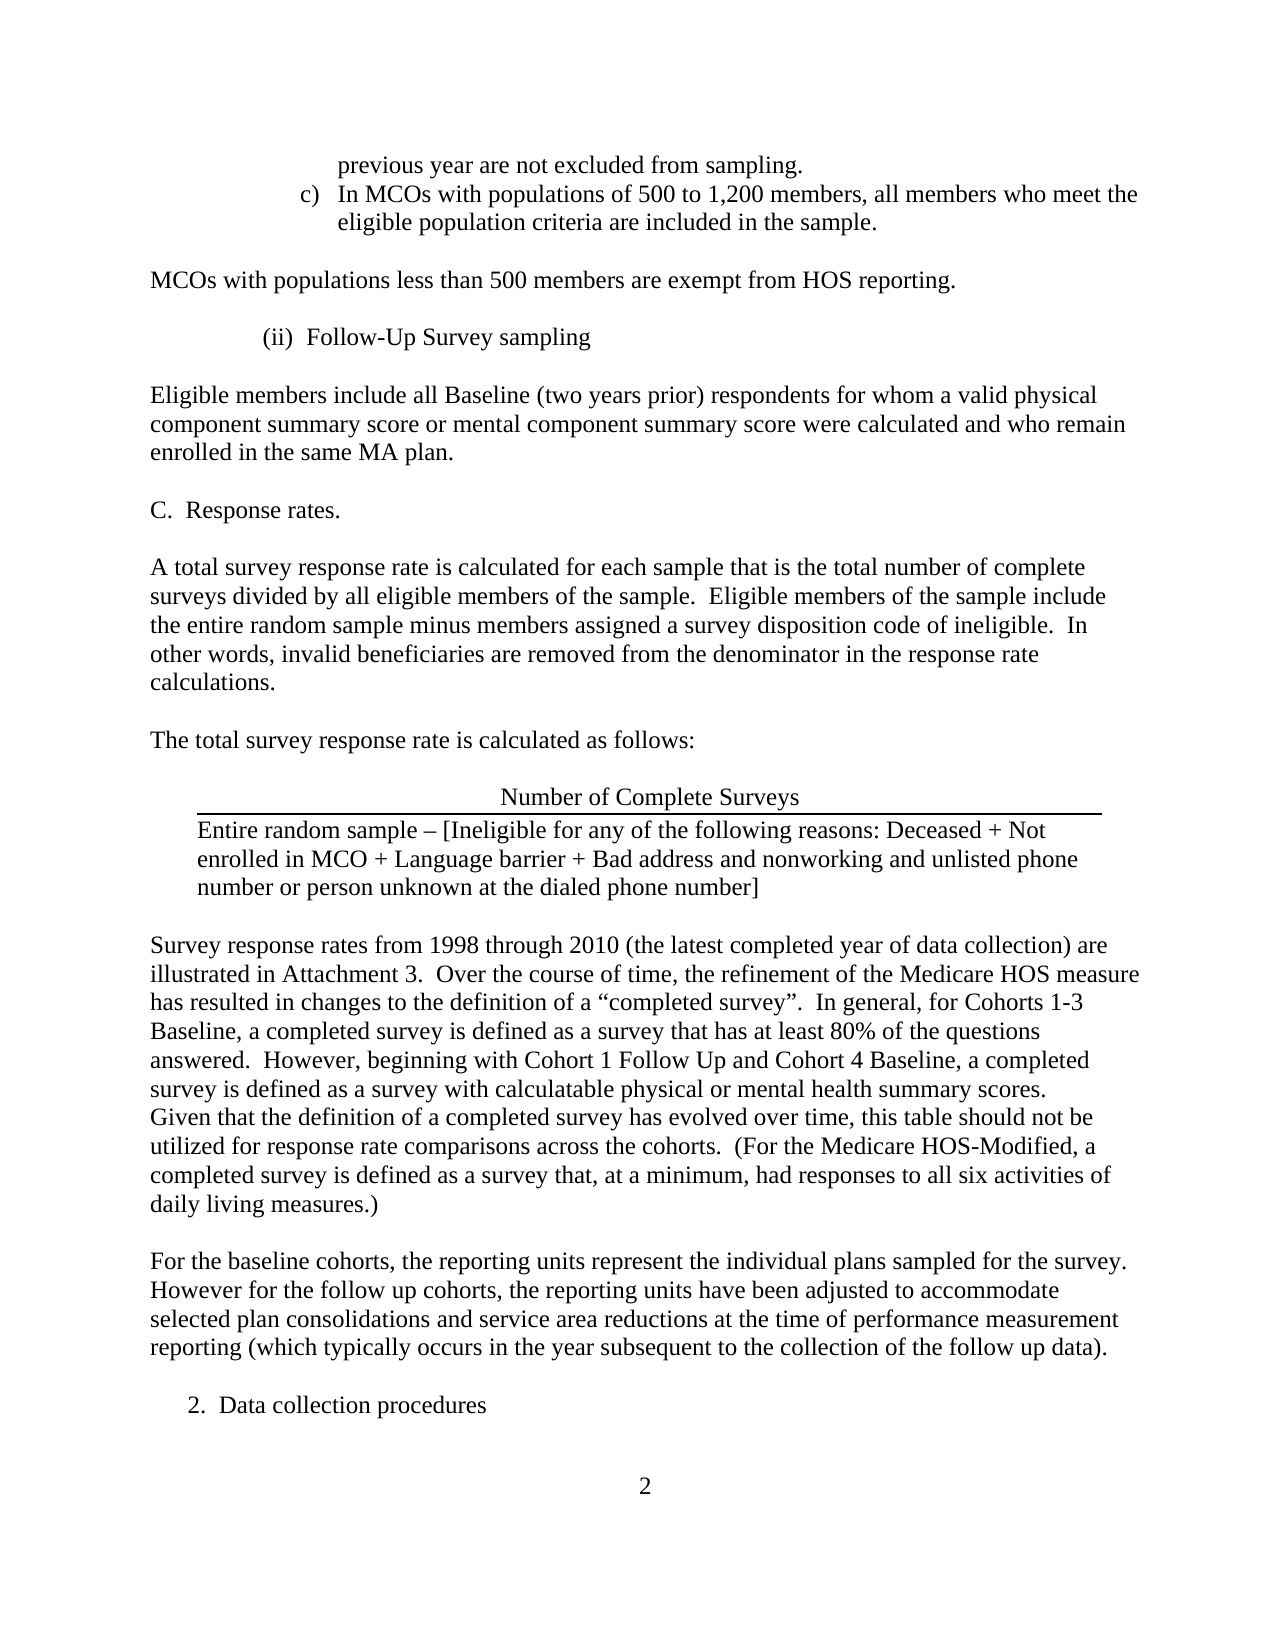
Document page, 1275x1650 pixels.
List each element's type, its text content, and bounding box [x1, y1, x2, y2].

text 2. Data collection procedures [187, 1390, 1140, 1419]
text The total survey response rate is calculated as follows: [150, 725, 1140, 754]
text c) In MCOs with populations of 500 to 1,200 members, all members who meet the eligible population criteria are included in the sample. [300, 179, 1140, 236]
text C. Response rates. [150, 495, 1140, 524]
text MCOs with populations less than 500 members are exempt from HOS reporting. [150, 265, 1140, 294]
text A total survey response rate is calculated for each sample that is the total number of complete surveys divided by all eligible members of the sample. Eligible members of the sample include the entire random sample minus members assigned a survey disposition code of ineligible. In other words, invalid beneficiaries are removed from the denominator in the response rate calculations. [150, 552, 1140, 696]
text For the baseline cohorts, the reporting units represent the individual plans sampled for the survey. However for the follow up cohorts, the reporting units have been adjusted to accommodate selected plan consolidations and service area reductions at the time of performance measurement reporting (which typically occurs in the year subsequent to the collection of the follow up data). [150, 1246, 1140, 1361]
text Number of Complete Surveys [197, 782, 1102, 813]
text Entire random sample – [Ineligible for any of the following reasons: Deceased + Not enrolled in MCO + Language barrier + Bad address and nonworking and unlisted phone number or person unknown at the dialed phone number] [197, 815, 1102, 901]
text Eligible members include all Baseline (two years prior) respondents for whom a valid physical component summary score or mental component summary score were calculated and who remain enrolled in the same MA plan. [150, 380, 1140, 466]
list Follow-Up Survey sampling [262, 322, 1140, 351]
text Survey response rates from 1998 through 2010 (the latest completed year of data collection) are illustrated in Attachment 3. Over the course of time, the refinement of the Medicare HOS measure has resulted in changes to the definition of a “completed survey”. In general, for Cohorts 1-3 Baseline, a completed survey is defined as a survey that has at least 80% of the questions answered. However, beginning with Cohort 1 Follow Up and Cohort 4 Baseline, a completed survey is defined as a survey with calculatable physical or mental health summary scores. [150, 930, 1140, 1102]
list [300, 150, 1140, 179]
text Given that the definition of a completed survey has evolved over time, this table should not be utilized for response rate comparisons across the cohorts. (For the Medicare HOS-Modified, a completed survey is defined as a survey that, at a minimum, had responses to all six activities of daily living measures.) [150, 1102, 1140, 1217]
